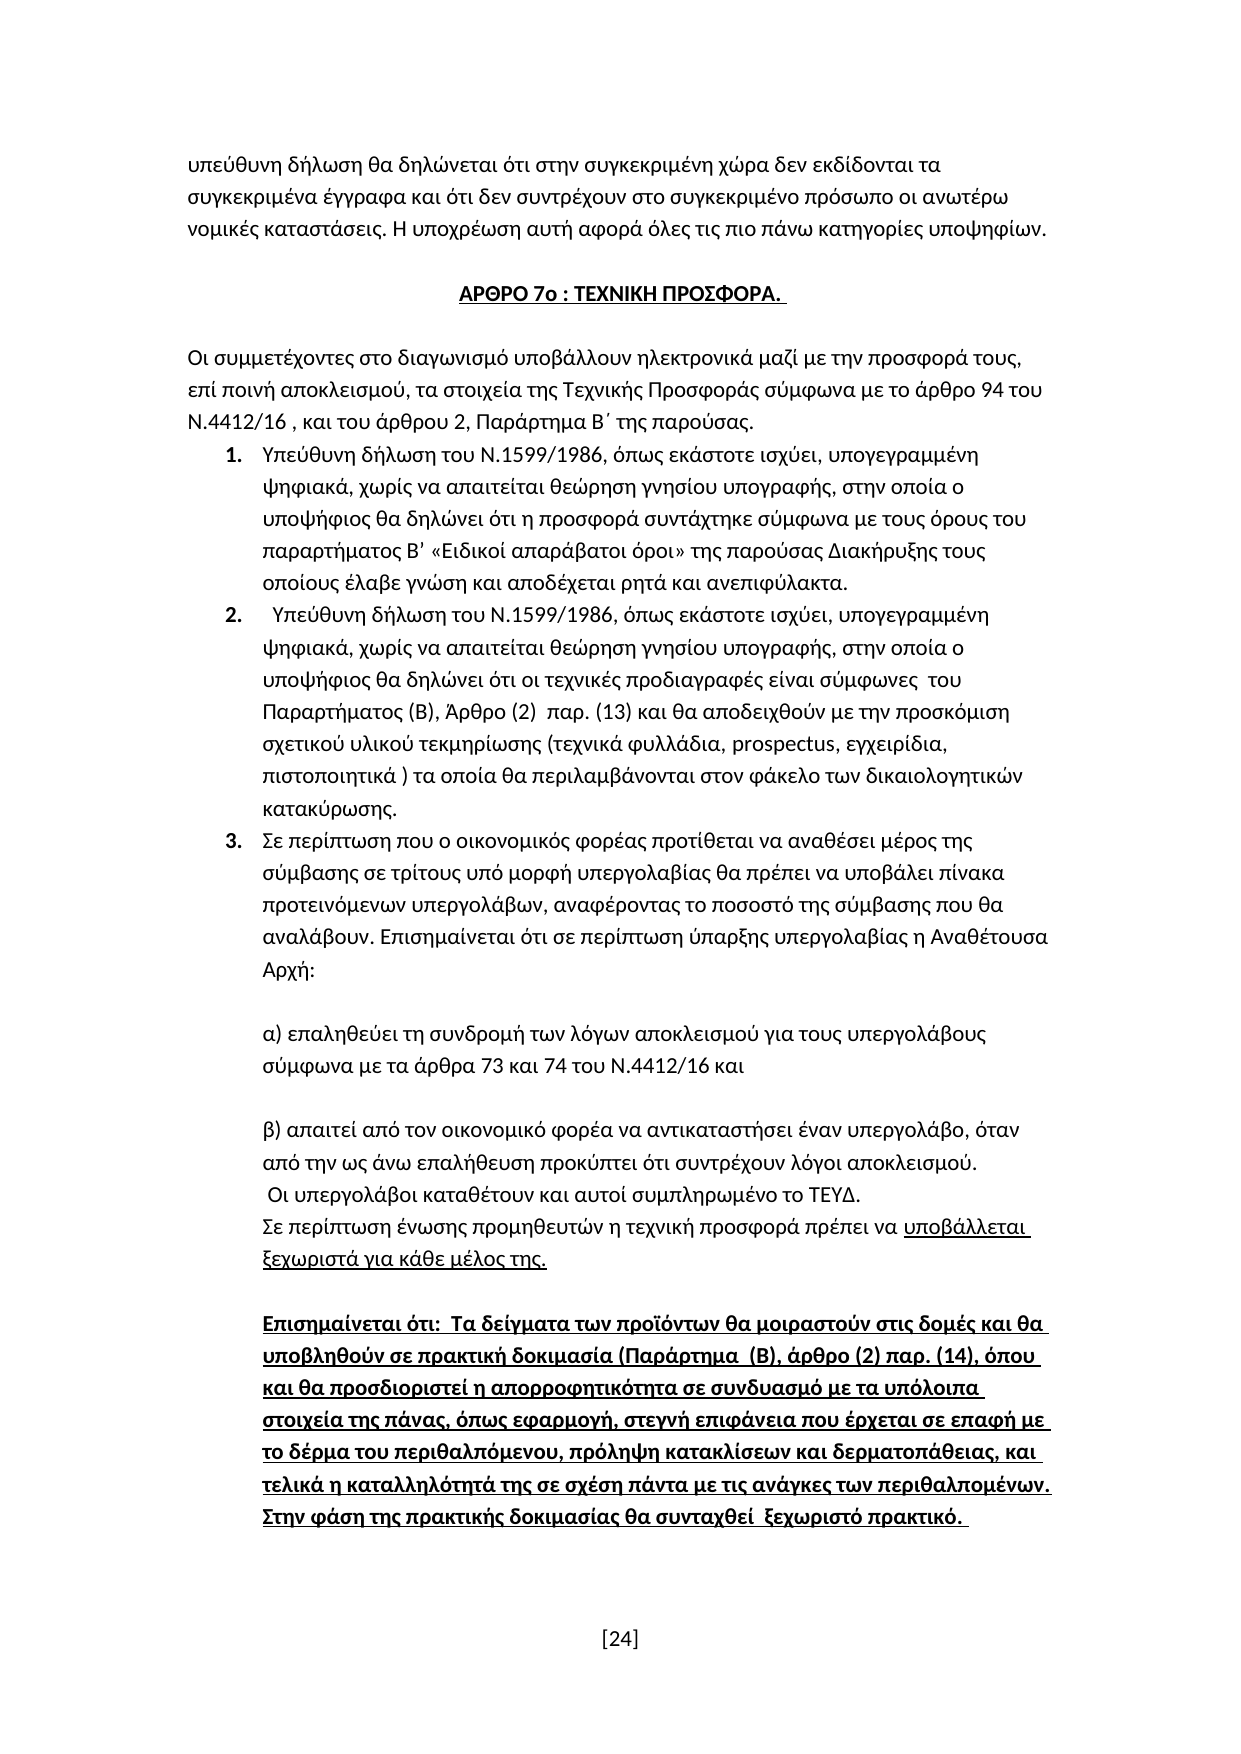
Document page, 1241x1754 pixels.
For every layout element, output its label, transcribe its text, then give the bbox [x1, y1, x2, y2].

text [187, 150, 1053, 242]
list α) επαληθεύει τη συνδρομή των λόγων αποκλεισμού για τους υπεργολάβους σύμφωνα με τα άρθρα 73 και 74 του Ν.4412/16 και [262, 1019, 1053, 1079]
list Υπεύθυνη δήλωση του Ν.1599/1986, όπως εκάστοτε ισχύει, υπογεγραμμένη ψηφιακά, χωρίς να απαιτείται θεώρηση γνησίου υπογραφής, στην οποία ο υποψήφιος θα δηλώνει ότι οι τεχνικές προδιαγραφές είναι σύμφωνες του Παραρτήματος (Β), Άρθρο (2) παρ. (13) και θα αποδειχθούν με την προσκόμιση σχετικού υλικού τεκμηρίωσης (τεχνικά φυλλάδια, prospectus, εγχειρίδια, πιστοποιητικά ) τα οποία θα περιλαμβάνονται στον φάκελο των δικαιολογητικών κατακύρωσης. [225, 601, 1053, 822]
text ΑΡΘΡΟ 7ο : ΤΕΧΝΙΚΗ ΠΡΟΣΦΟΡΑ. [187, 279, 1053, 307]
text Οι συμμετέχοντες στο διαγωνισμό υποβάλλουν ηλεκτρονικά μαζί με την προσφορά τους, επί ποινή αποκλεισμού, τα στοιχεία της Τεχνικής Προσφοράς σύμφωνα με το άρθρο 94 του Ν.4412/16 , και του άρθρου 2, Παράρτημα Β΄ της παρούσας. [187, 343, 1053, 436]
list Στην φάση της πρακτικής δοκιμασίας θα συνταχθεί ξεχωριστό πρακτικό. [262, 1502, 1053, 1530]
list Υπεύθυνη δήλωση του Ν.1599/1986, όπως εκάστοτε ισχύει, υπογεγραμμένη ψηφιακά, χωρίς να απαιτείται θεώρηση γνησίου υπογραφής, στην οποία ο υποψήφιος θα δηλώνει ότι η προσφορά συντάχτηκε σύμφωνα με τους όρους του παραρτήματος Β’ «Ειδικοί απαράβατοι όροι» της παρούσας Διακήρυξης τους οποίους έλαβε γνώση και αποδέχεται ρητά και ανεπιφύλακτα. [225, 440, 1053, 596]
list Επισημαίνεται ότι: Τα δείγματα των προϊόντων θα μοιραστούν στις δομές και θα υποβληθούν σε πρακτική δοκιμασία (Παράρτημα (Β), άρθρο (2) παρ. (14), όπου και θα προσδιοριστεί η απορροφητικότητα σε συνδυασμό με τα υπόλοιπα στοιχεία της πάνας, όπως εφαρμογή, στεγνή επιφάνεια που έρχεται σε επαφή με το δέρμα του περιθαλπόμενου, πρόληψη κατακλίσεων και δερματοπάθειας, και τελικά η καταλληλότητά της σε σχέση πάντα με τις ανάγκες των περιθαλπομένων. [262, 1309, 1053, 1498]
list β) απαιτεί από τον οικονομικό φορέα να αντικαταστήσει έναν υπεργολάβο, όταν από την ως άνω επαλήθευση προκύπτει ότι συντρέχουν λόγοι αποκλεισμού. [262, 1116, 1053, 1176]
list Σε περίπτωση ένωσης προμηθευτών η τεχνική προσφορά πρέπει να υποβάλλεται ξεχωριστά για κάθε μέλος της. [262, 1212, 1053, 1272]
list Σε περίπτωση που ο οικονομικός φορέας προτίθεται να αναθέσει μέρος της σύμβασης σε τρίτους υπό μορφή υπεργολαβίας θα πρέπει να υποβάλει πίνακα προτεινόμενων υπεργολάβων, αναφέροντας το ποσοστό της σύμβασης που θα αναλάβουν. Επισημαίνεται ότι σε περίπτωση ύπαρξης υπεργολαβίας η Αναθέτουσα Αρχή: [225, 826, 1053, 983]
list Οι υπεργολάβοι καταθέτουν και αυτοί συμπληρωμένο το ΤΕΥΔ. [262, 1180, 1053, 1208]
